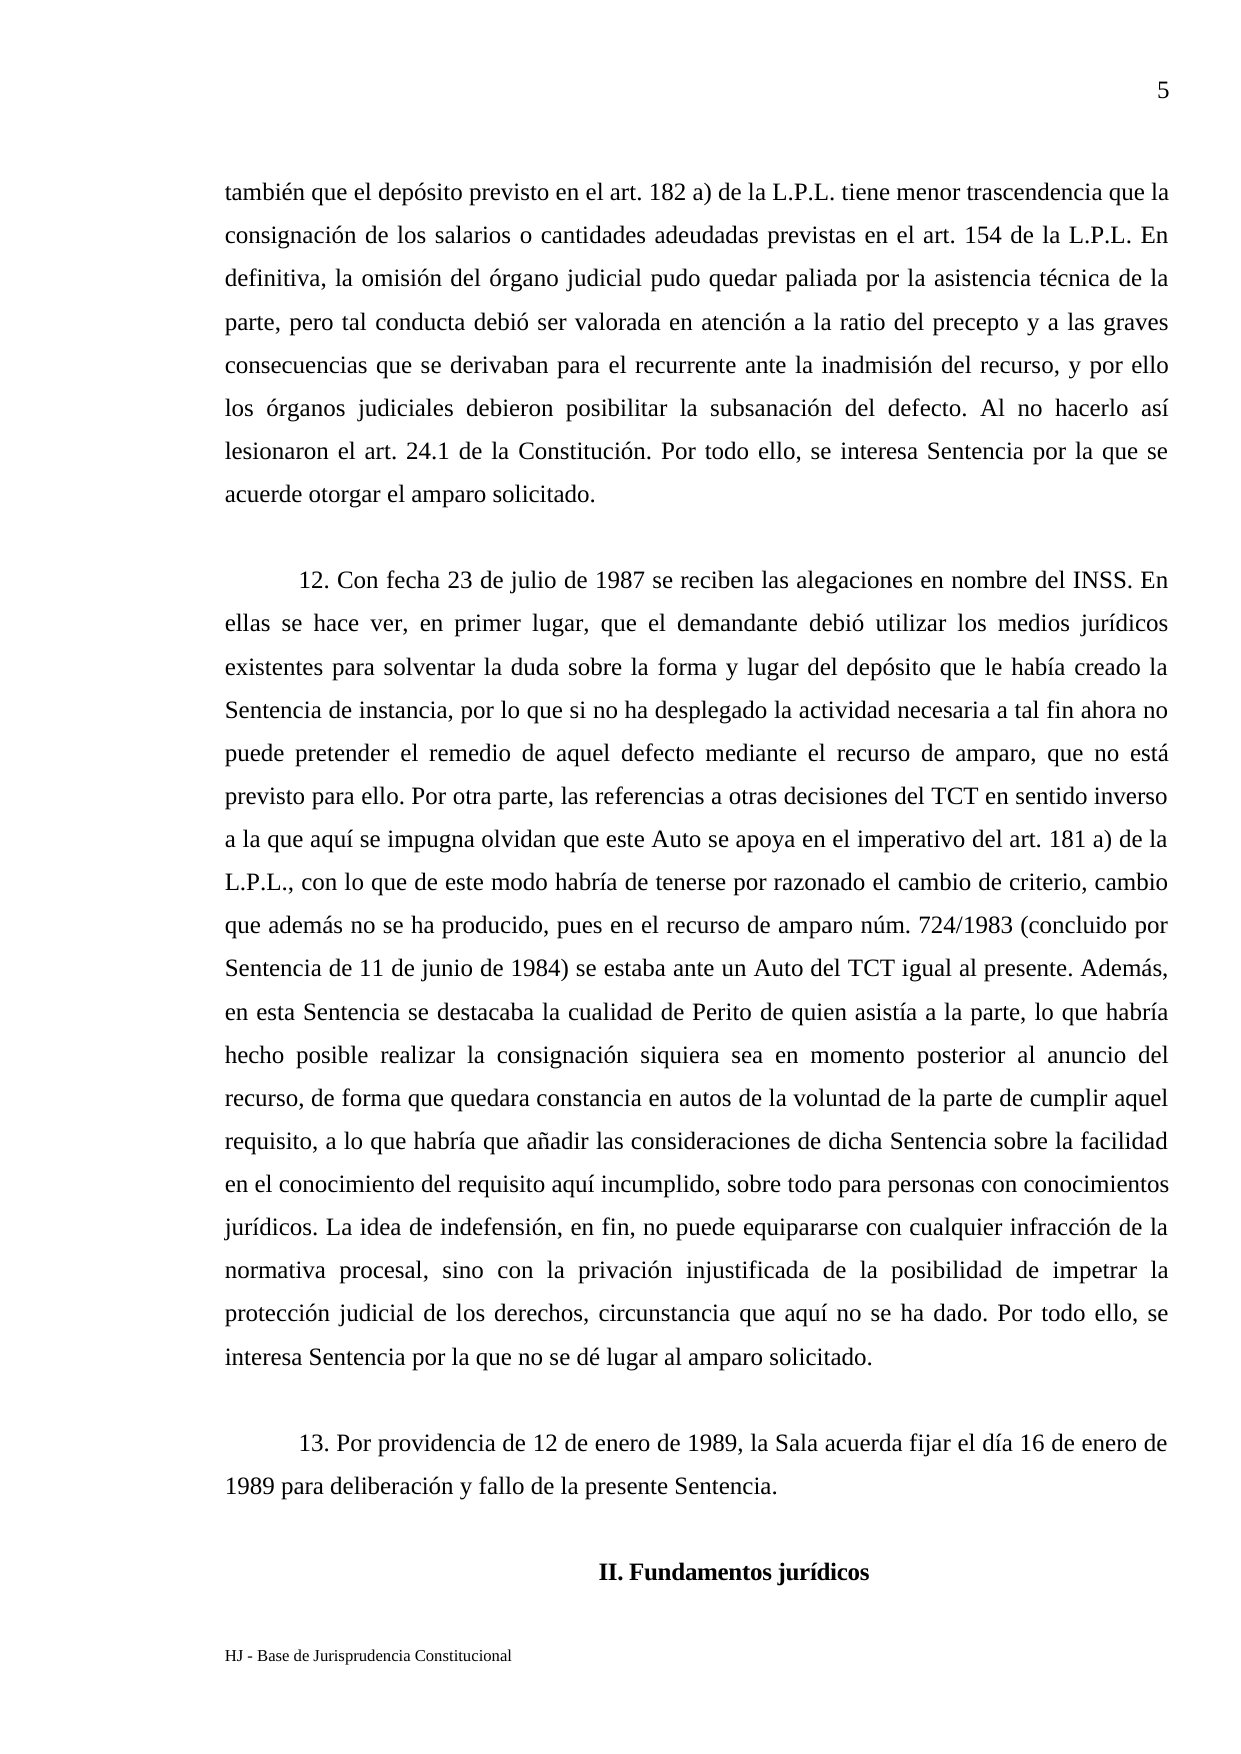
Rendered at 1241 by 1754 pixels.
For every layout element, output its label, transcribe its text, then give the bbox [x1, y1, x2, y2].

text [224, 177, 1169, 508]
subtitle II. Fundamentos jurídicos [224, 1557, 1169, 1586]
text 13. Por providencia de 12 de enero de 1989, la Sala acuerda fijar el día 16 de enero de 1989 para deliberación y fallo de la presente Sentencia. [224, 1428, 1169, 1500]
text 12. Con fecha 23 de julio de 1987 se reciben las alegaciones en nombre del INSS. En ellas se hace ver, en primer lugar, que el demandante debió utilizar los medios jurídicos existentes para solventar la duda sobre la forma y lugar del depósito que le había creado la Sentencia de instancia, por lo que si no ha desplegado la actividad necesaria a tal fin ahora no puede pretender el remedio de aquel defecto mediante el recurso de amparo, que no está previsto para ello. Por otra parte, las referencias a otras decisiones del TCT en sentido inverso a la que aquí se impugna olvidan que este Auto se apoya en el imperativo del art. 181 a) de la L.P.L., con lo que de este modo habría de tenerse por razonado el cambio de criterio, cambio que además no se ha producido, pues en el recurso de amparo núm. 724/1983 (concluido por Sentencia de 11 de junio de 1984) se estaba ante un Auto del TCT igual al presente. Además, en esta Sentencia se destacaba la cualidad de Perito de quien asistía a la parte, lo que habría hecho posible realizar la consignación siquiera sea en momento posterior al anuncio del recurso, de forma que quedara constancia en autos de la voluntad de la parte de cumplir aquel requisito, a lo que habría que añadir las consideraciones de dicha Sentencia sobre la facilidad en el conocimiento del requisito aquí incumplido, sobre todo para personas con conocimientos jurídicos. La idea de indefensión, en fin, no puede equipararse con cualquier infracción de la normativa procesal, sino con la privación injustificada de la posibilidad de impetrar la protección judicial de los derechos, circunstancia que aquí no se ha dado. Por todo ello, se interesa Sentencia por la que no se dé lugar al amparo solicitado. [224, 565, 1169, 1370]
